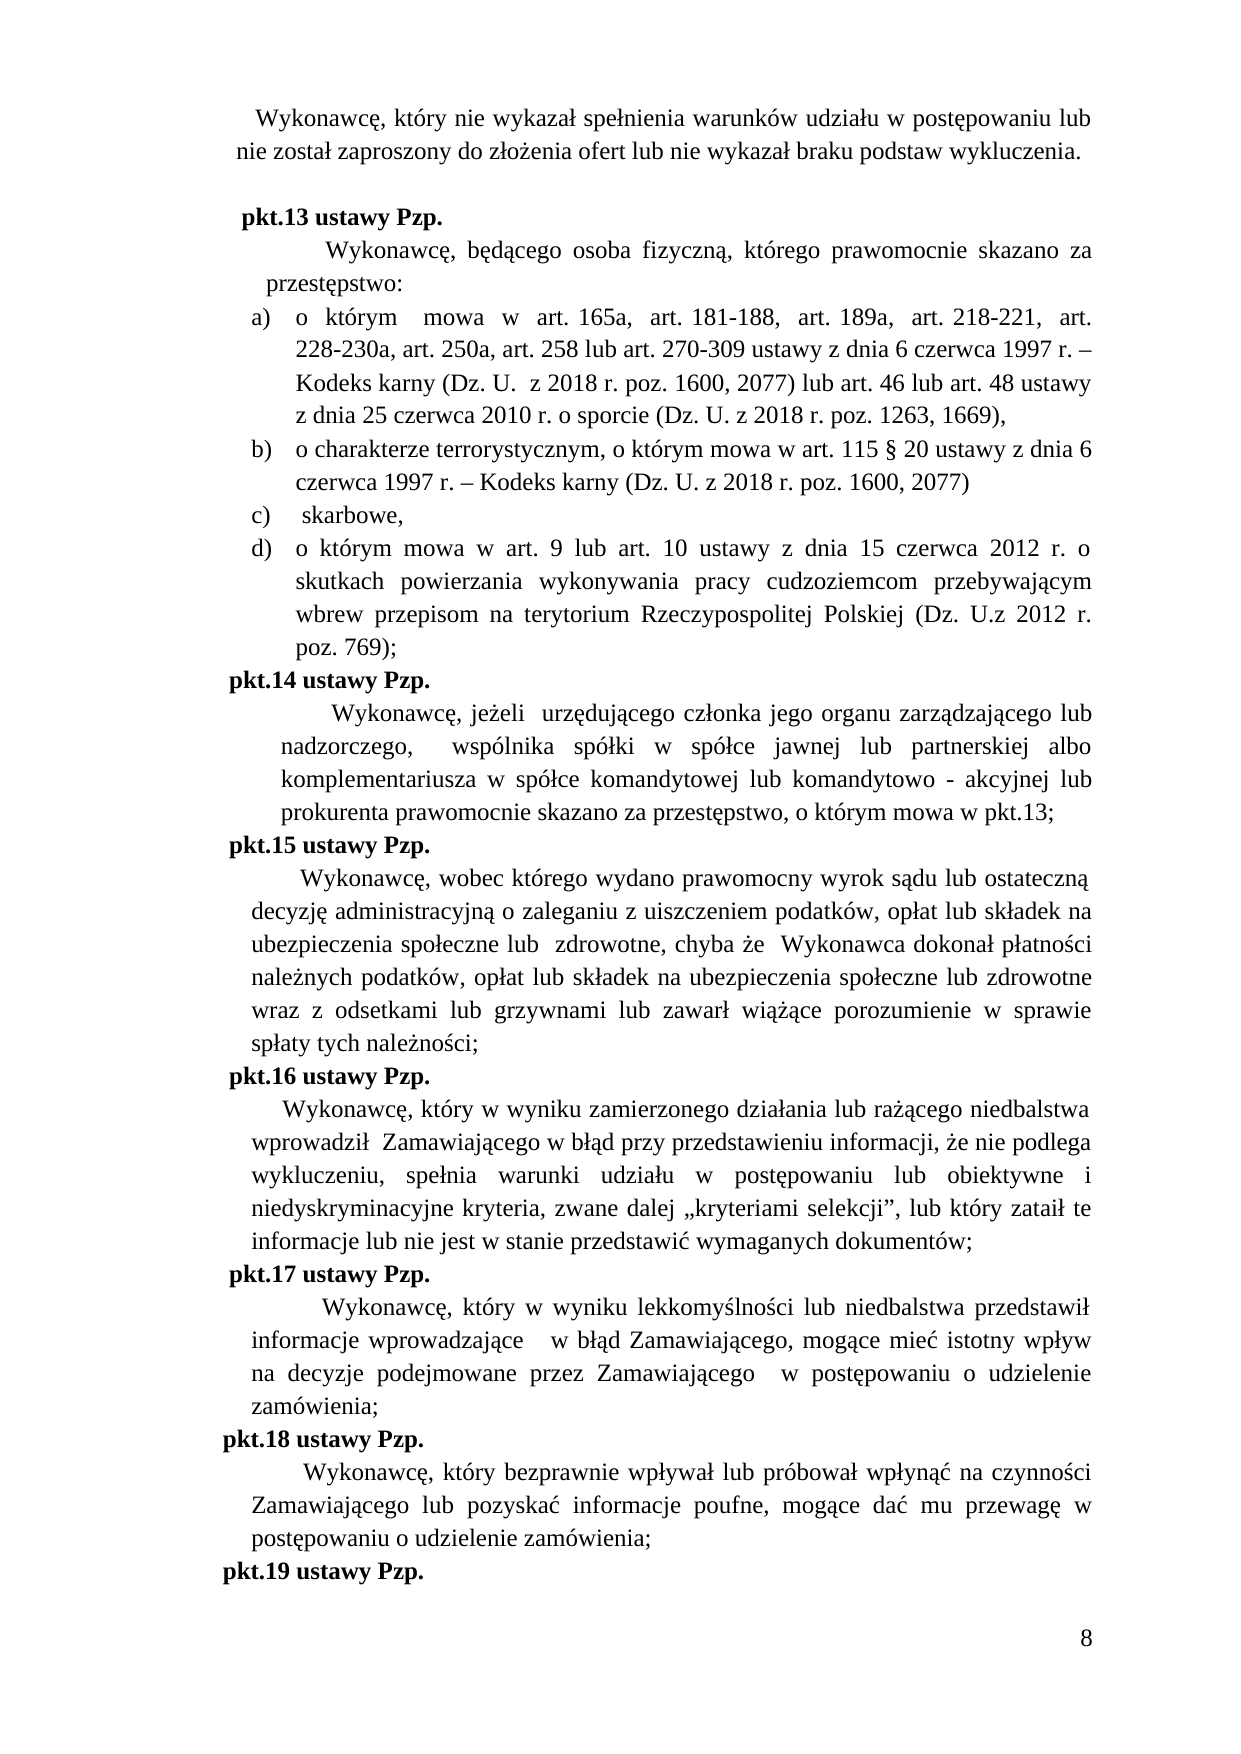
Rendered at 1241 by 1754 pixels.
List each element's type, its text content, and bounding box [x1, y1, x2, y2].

text pkt.16 ustawy Pzp. [148, 1061, 1093, 1090]
text pkt.18 ustawy Pzp. [148, 1424, 1093, 1453]
list o którym mowa w art. 165a, art. 181-188, art. 189a, art. 218-221, art. 228-230a, art. 250a, art. 258 lub art. 270-309 ustawy z dnia 6 czerwca 1997 r. – Kodeks karny (Dz. U. z 2018 r. poz. 1600, 2077) lub art. 46 lub art. 48 ustawy z dnia 25 czerwca 2010 r. o sporcie (Dz. U. z 2018 r. poz. 1263, 1669), [251, 302, 1093, 429]
text Wykonawcę, będącego osoba fizyczną, którego prawomocnie skazano za przestępstwo: [148, 236, 1093, 297]
text Wykonawcę, który w wyniku lekkomyślności lub niedbalstwa przedstawił informacje wprowadzające w błąd Zamawiającego, mogące mieć istotny wpływ na decyzje podejmowane przez Zamawiającego w postępowaniu o udzielenie zamówienia; [148, 1292, 1093, 1420]
text Wykonawcę, wobec którego wydano prawomocny wyrok sądu lub ostateczną decyzję administracyjną o zaleganiu z uiszczeniem podatków, opłat lub składek na ubezpieczenia społeczne lub zdrowotne, chyba że Wykonawca dokonał płatności należnych podatków, opłat lub składek na ubezpieczenia społeczne lub zdrowotne wraz z odsetkami lub grzywnami lub zawarł wiążące porozumienie w sprawie spłaty tych należności; [118, 863, 1093, 1057]
text pkt.17 ustawy Pzp. [148, 1259, 1093, 1288]
list o którym mowa w art. 9 lub art. 10 ustawy z dnia 15 czerwca 2012 r. o skutkach powierzania wykonywania pracy cudzoziemcom przebywającym wbrew przepisom na terytorium Rzeczypospolitej Polskiej (Dz. U.z 2012 r. poz. 769); [251, 533, 1093, 661]
text pkt.15 ustawy Pzp. [148, 830, 1093, 859]
list skarbowe, [251, 500, 1093, 528]
text pkt.13 ustawy Pzp. [148, 202, 1093, 231]
text Wykonawcę, jeżeli urzędującego członka jego organu zarządzającego lub nadzorczego, wspólnika spółki w spółce jawnej lub partnerskiej albo komplementariusza w spółce komandytowej lub komandytowo - akcyjnej lub prokurenta prawomocnie skazano za przestępstwo, o którym mowa w pkt.13; [177, 698, 1093, 826]
text pkt.19 ustawy Pzp. [148, 1556, 1093, 1585]
text pkt.14 ustawy Pzp. [148, 665, 1093, 693]
text Wykonawcę, który w wyniku zamierzonego działania lub rażącego niedbalstwa wprowadził Zamawiającego w błąd przy przedstawieniu informacji, że nie podlega wykluczeniu, spełnia warunki udziału w postępowaniu lub obiektywne i niedyskryminacyjne kryteria, zwane dalej „kryteriami selekcji”, lub który zataił te informacje lub nie jest w stanie przedstawić wymaganych dokumentów; [148, 1094, 1093, 1255]
list o charakterze terrorystycznym, o którym mowa w art. 115 § 20 ustawy z dnia 6 czerwca 1997 r. – Kodeks karny (Dz. U. z 2018 r. poz. 1600, 2077) [251, 434, 1093, 495]
text Wykonawcę, który bezprawnie wpływał lub próbował wpłynąć na czynności Zamawiającego lub pozyskać informacje poufne, mogące dać mu przewagę w postępowaniu o udzielenie zamówienia; [148, 1457, 1093, 1552]
text Wykonawcę, który nie wykazał spełnienia warunków udziału w postępowaniu lub nie został zaproszony do złożenia ofert lub nie wykazał braku podstaw wykluczenia. [148, 103, 1093, 165]
